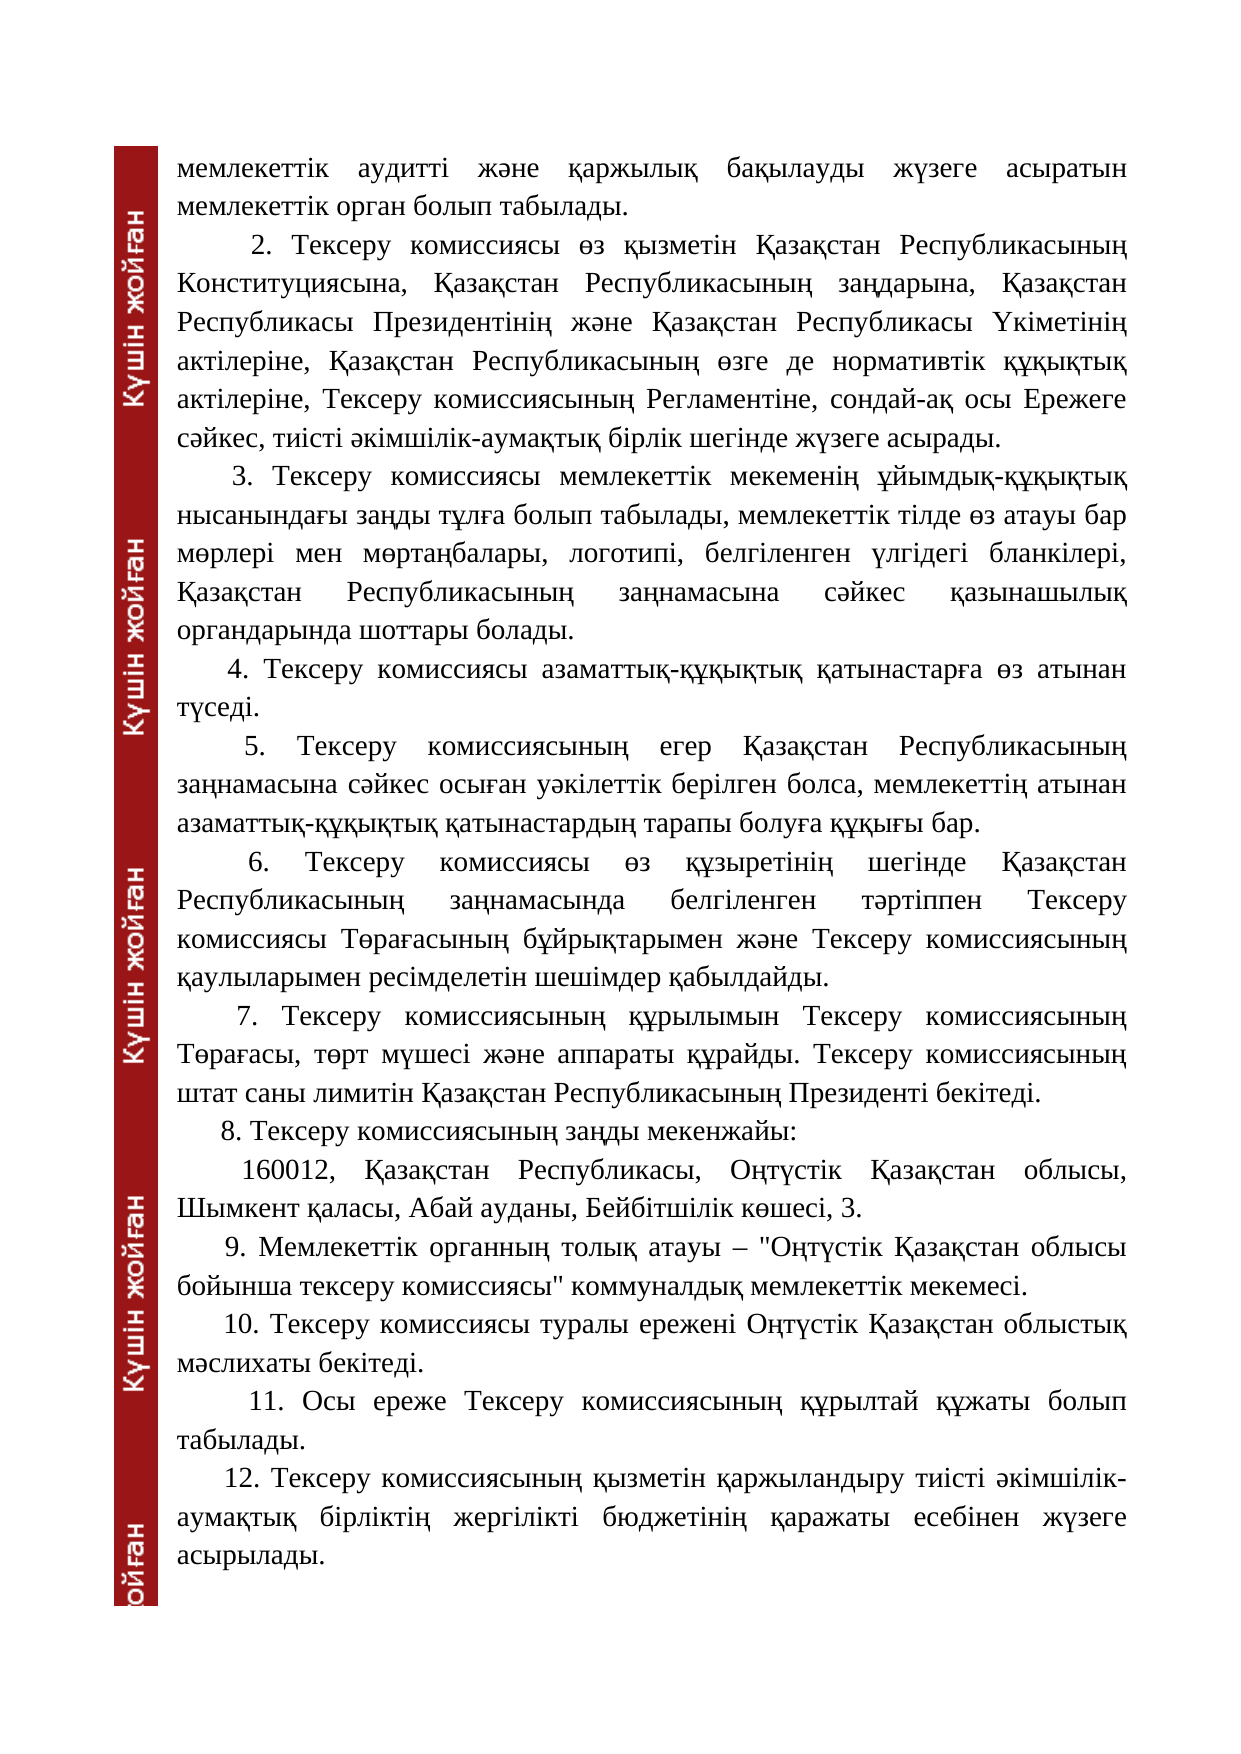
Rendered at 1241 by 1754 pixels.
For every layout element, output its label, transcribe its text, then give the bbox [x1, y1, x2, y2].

text 4. Тексеру комиссиясы азаматтық-құқықтық қатынастарға өз атынан түседі. [112, 651, 1128, 723]
text 11. Осы ереже Тексеру комиссиясының құрылтай құжаты болып табылады. [112, 1383, 1128, 1455]
picture [114, 1108, 158, 1113]
text 10. Тексеру комиссиясы туралы ережені Оңтүстік Қазақстан облыстық мәслихаты бекітеді. [112, 1306, 1128, 1378]
picture [114, 723, 158, 728]
picture [114, 1455, 158, 1460]
text 3. Тексеру комиссиясы мемлекеттік мекеменің ұйымдық-құқықтық нысанындағы заңды тұлға болып табылады, мемлекеттік тілде өз атауы бар мөрлері мен мөртаңбалары, логотипі, белгіленген үлгідегі бланкілері, Қазақстан Республикасының заңнамасына сәйкес қазынашылық органдарында шоттары болады. [112, 458, 1128, 646]
text 6. Тексеру комиссиясы өз құзыретінің шегінде Қазақстан Республикасының заңнамасында белгіленген тәртіппен Тексеру комиссиясы Төрағасының бұйрықтарымен және Тексеру комиссиясының қаулыларымен ресімделетін шешімдер қабылдайды. [112, 844, 1128, 993]
picture [114, 1147, 158, 1152]
text 5. Тексеру комиссиясының егер Қазақстан Республикасының заңнамасына сәйкес осыған уәкілеттік берілген болса, мемлекеттің атынан азаматтық-құқықтық қатынастардың тарапы болуға құқығы бар. [112, 728, 1128, 839]
picture [114, 1224, 158, 1229]
text 7. Тексеру комиссиясының құрылымын Тексеру комиссиясының Төрағасы, төрт мүшесі және аппараты құрайды. Тексеру комиссиясының штат саны лимитін Қазақстан Республикасының Президенті бекітеді. [112, 998, 1128, 1108]
picture [114, 222, 158, 227]
picture [114, 646, 158, 651]
picture [114, 453, 158, 458]
text 8. Тексеру комиссиясының заңды мекенжайы: [112, 1113, 1128, 1147]
text 9. Мемлекеттік органның толық атауы – "Оңтүстік Қазақстан облысы бойынша тексеру комиссиясы" коммуналдық мемлекеттік мекемесі. [112, 1229, 1128, 1301]
picture [114, 1301, 158, 1306]
picture [114, 146, 158, 150]
picture [114, 1571, 158, 1606]
picture [114, 1378, 158, 1383]
text 12. Тексеру комиссиясының қызметін қаржыландыру тиісті әкімшілік-аумақтық бірліктің жергілікті бюджетінің қаражаты есебінен жүзеге асырылады. [112, 1460, 1128, 1571]
text 160012, Қазақстан Республикасы, Оңтүстік Қазақстан облысы, Шымкент қаласы, Абай ауданы, Бейбітшілік көшесі, 3. [112, 1152, 1128, 1224]
text 2. Тексеру комиссиясы өз қызметін Қазақстан Республикасының Конституциясына, Қазақстан Республикасының заңдарына, Қазақстан Республикасы Президентінің және Қазақстан Республикасы Үкіметінің актілеріне, Қазақстан Республикасының өзге де нормативтік құқықтық актілеріне, Тексеру комиссиясының Регламентіне, сондай-ақ осы Ережеге сәйкес, тиісті әкімшілік-аумақтық бірлік шегінде жүзеге асырады. [112, 227, 1128, 453]
picture [114, 839, 158, 844]
picture [114, 993, 158, 998]
